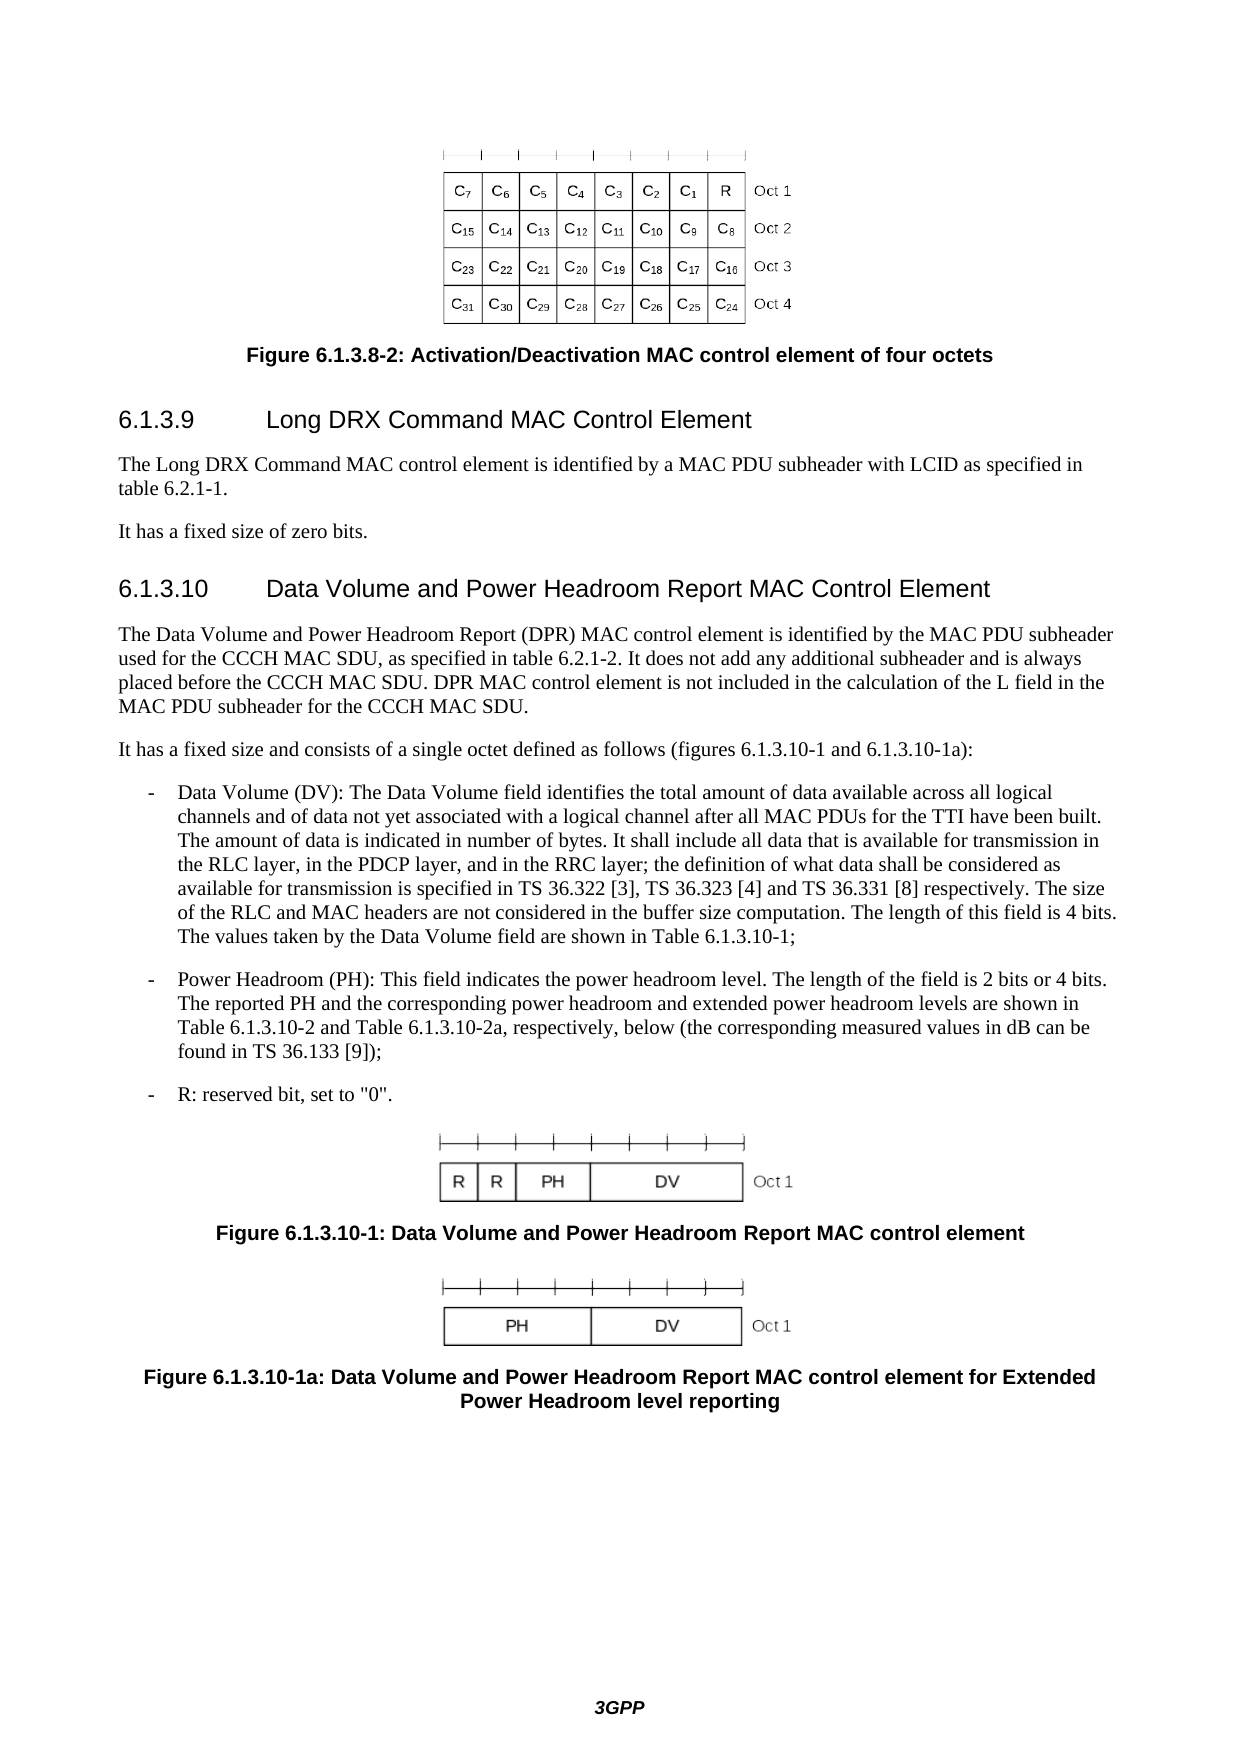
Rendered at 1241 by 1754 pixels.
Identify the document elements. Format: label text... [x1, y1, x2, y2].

text The Long DRX Command MAC control element is identified by a MAC PDU subheader with LCID as specified in table 6.2.1-1. [118, 452, 1122, 500]
text The Data Volume and Power Headroom Report (DPR) MAC control element is identified by the MAC PDU subheader used for the CCCH MAC SDU, as specified in table 6.2.1-2. It does not add any additional subheader and is always placed before the CCCH MAC SDU. DPR MAC control element is not included in the calculation of the L field in the MAC PDU subheader for the CCCH MAC SDU. [118, 622, 1122, 718]
text Figure 6.1.3.10-1: Data Volume and Power Headroom Report MAC control element [118, 1220, 1122, 1244]
subtitle 6.1.3.9 Long DRX Command MAC Control Element [118, 405, 1122, 433]
text - Data Volume (DV): The Data Volume field identifies the total amount of data available across all logical channels and of data not yet associated with a logical channel after all MAC PDUs for the TTI have been built. The amount of data is indicated in number of bytes. It shall include all data that is available for transmission in the RLC layer, in the PDCP layer, and in the RRC layer; the definition of what data shall be considered as available for transmission is specified in TS 36.322 [3], TS 36.323 [4] and TS 36.331 [8] respectively. The size of the RLC and MAC headers are not considered in the buffer size computation. The length of this field is 4 bits. The values taken by the Data Volume field are shown in Table 6.1.3.10-1; [148, 780, 1122, 948]
text It has a fixed size and consists of a single octet defined as follows (figures 6.1.3.10-1 and 6.1.3.10-1a): [118, 737, 1122, 761]
text Figure 6.1.3.10-1a: Data Volume and Power Headroom Report MAC control element for Extended Power Headroom level reporting [118, 1365, 1122, 1413]
text Figure 6.1.3.8-2: Activation/Deactivation MAC control element of four octets [118, 343, 1122, 367]
text - Power Headroom (PH): This field indicates the power headroom level. The length of the field is 2 bits or 4 bits. The reported PH and the corresponding power headroom and extended power headroom levels are shown in Table 6.1.3.10-2 and Table 6.1.3.10-2a, respectively, below (the corresponding measured values in dB can be found in TS 36.133 [9]); [148, 967, 1122, 1063]
text It has a fixed size of zero bits. [118, 519, 1122, 543]
text - R: reserved bit, set to "0". [148, 1082, 1122, 1106]
subtitle 6.1.3.10 Data Volume and Power Headroom Report MAC Control Element [118, 574, 1122, 603]
